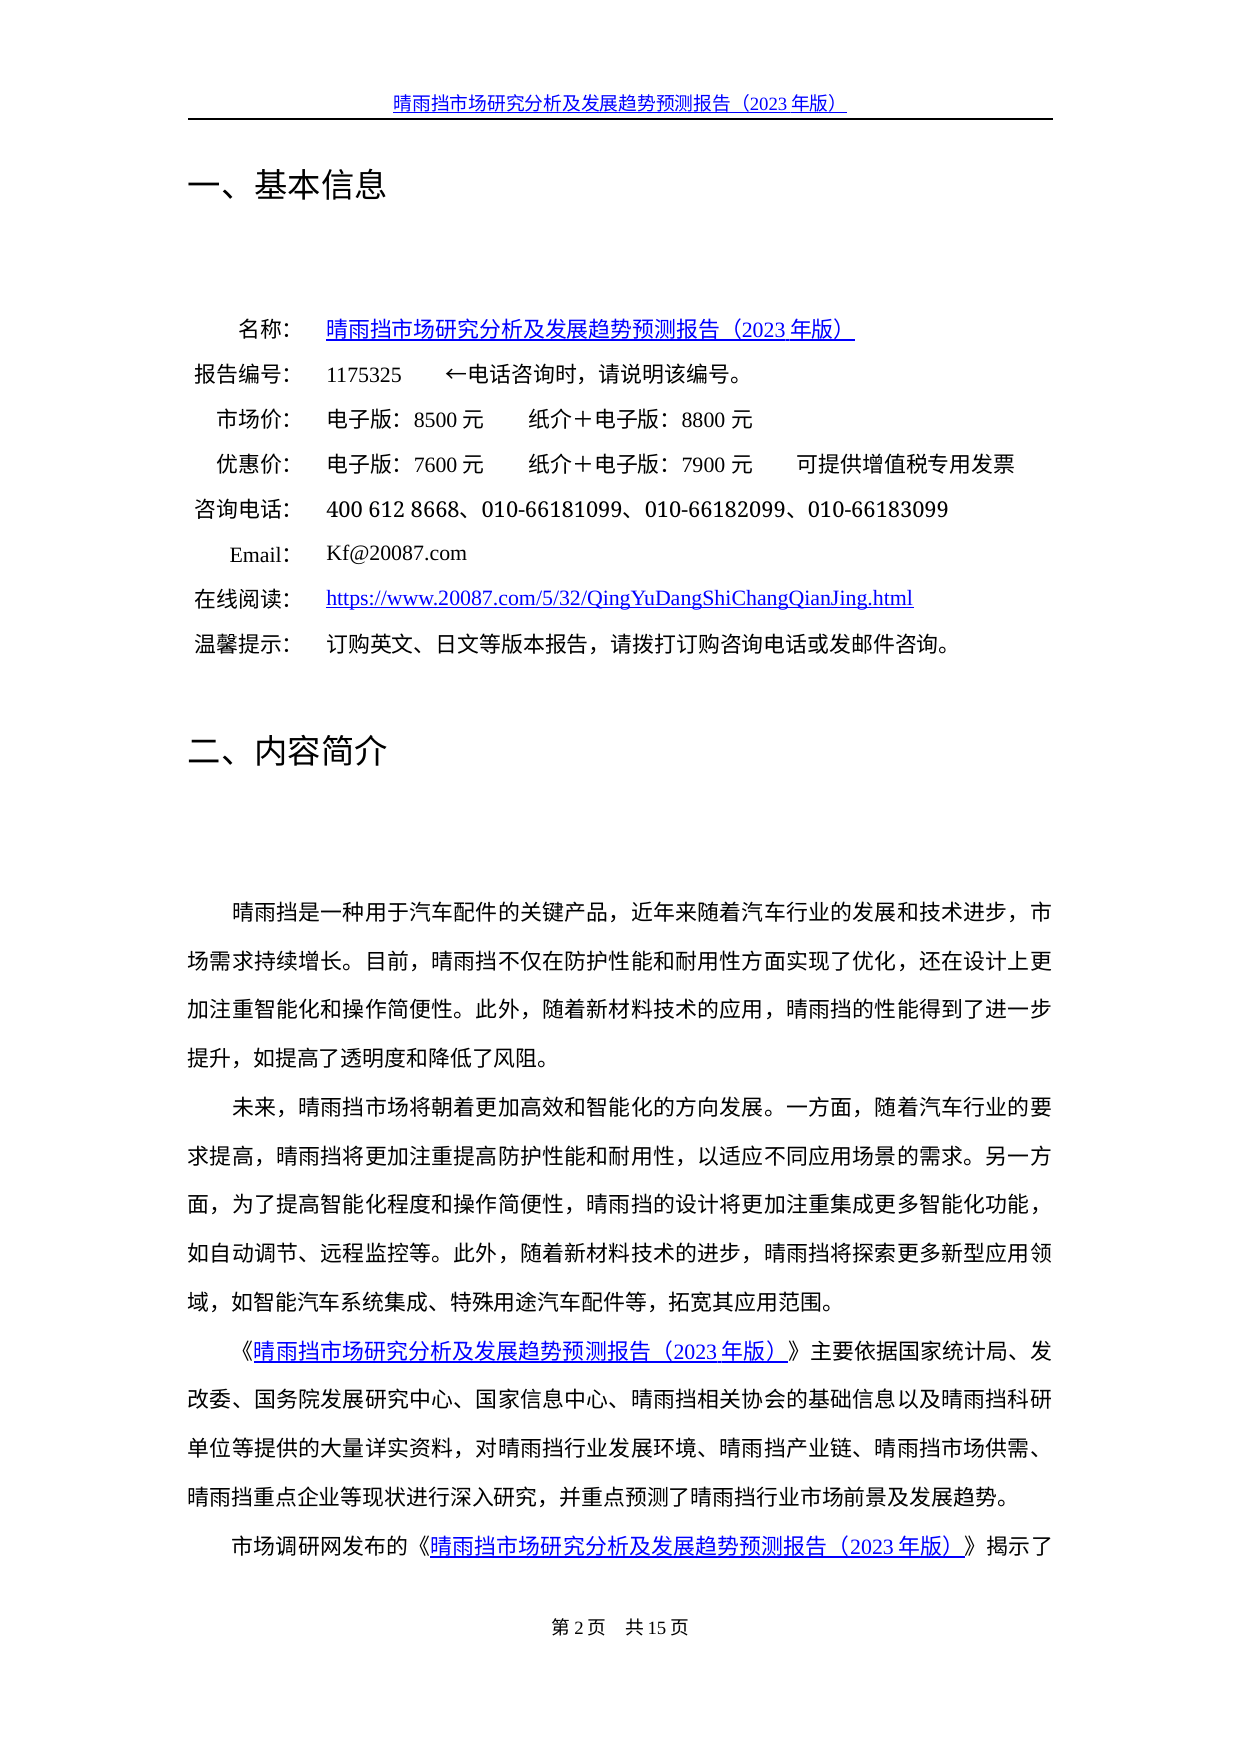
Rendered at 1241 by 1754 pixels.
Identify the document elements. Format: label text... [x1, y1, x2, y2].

table_cell 1175325 ←电话咨询时，请说明该编号。 [315, 357, 1073, 402]
table_header 名称： [167, 312, 315, 357]
table_cell 报告编号： [167, 357, 315, 402]
table_cell 电子版：8500 元 纸介＋电子版：8800 元 [315, 402, 1073, 447]
table_cell [315, 582, 1073, 627]
table_cell 订购英文、日文等版本报告，请拨打订购咨询电话或发邮件咨询。 [315, 627, 1073, 672]
table_cell Email： [167, 537, 315, 582]
title 一、基本信息 [187, 150, 1053, 215]
table_cell 咨询电话： [167, 492, 315, 537]
table_cell Kf@20087.com [315, 537, 1073, 582]
title 二、内容简介 [187, 717, 1053, 782]
table_cell 温馨提示： [167, 627, 315, 672]
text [187, 894, 1053, 1561]
table_cell 市场价： [167, 402, 315, 447]
table_cell 电子版：7600 元 纸介＋电子版：7900 元 可提供增值税专用发票 [315, 447, 1073, 492]
table_header 晴雨挡市场研究分析及发展趋势预测报告（2023年版） [315, 312, 1073, 357]
table_cell 优惠价： [167, 447, 315, 492]
table_cell 400 612 8668、010-66181099、010-66182099、010-66183099 [315, 492, 1073, 537]
table_cell 在线阅读： [167, 582, 315, 627]
